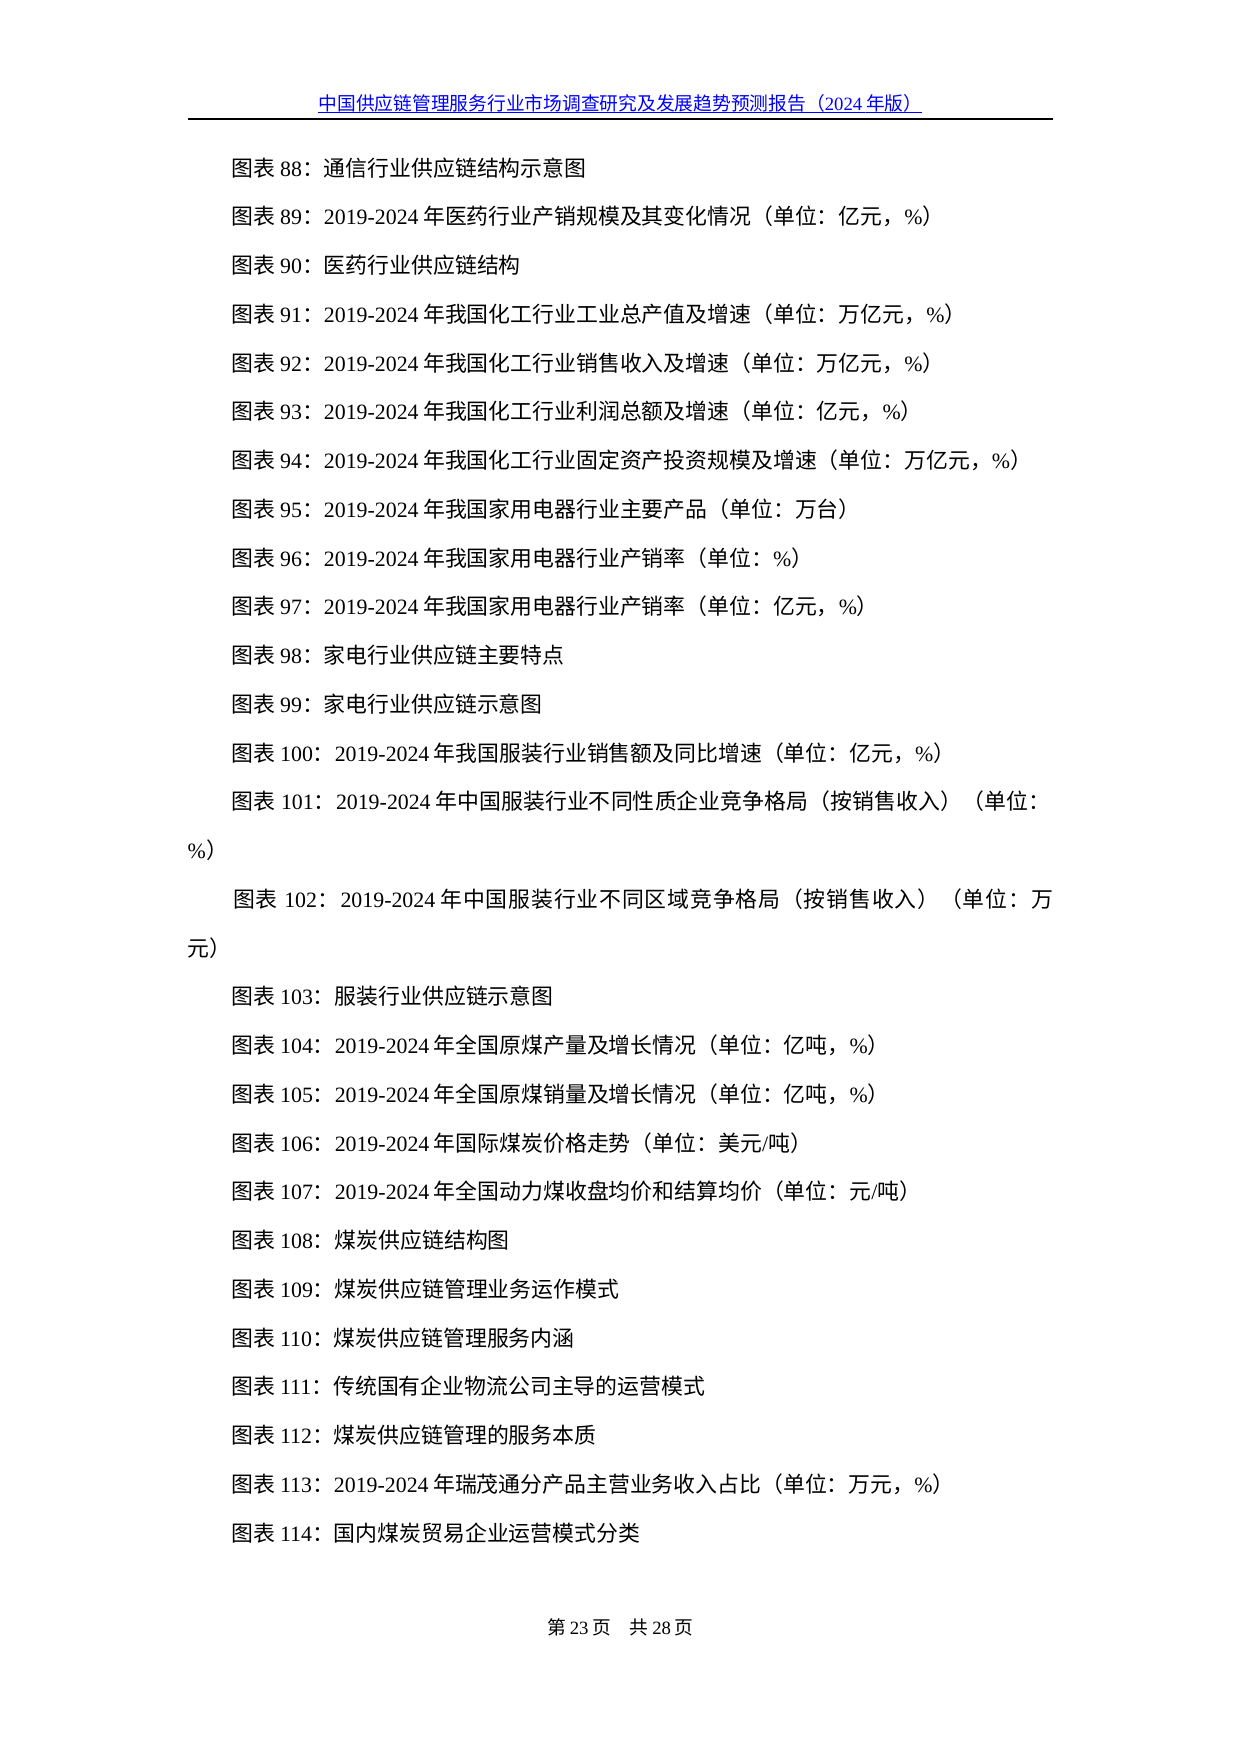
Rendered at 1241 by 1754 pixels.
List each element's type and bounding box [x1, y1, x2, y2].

text [187, 150, 1053, 1548]
